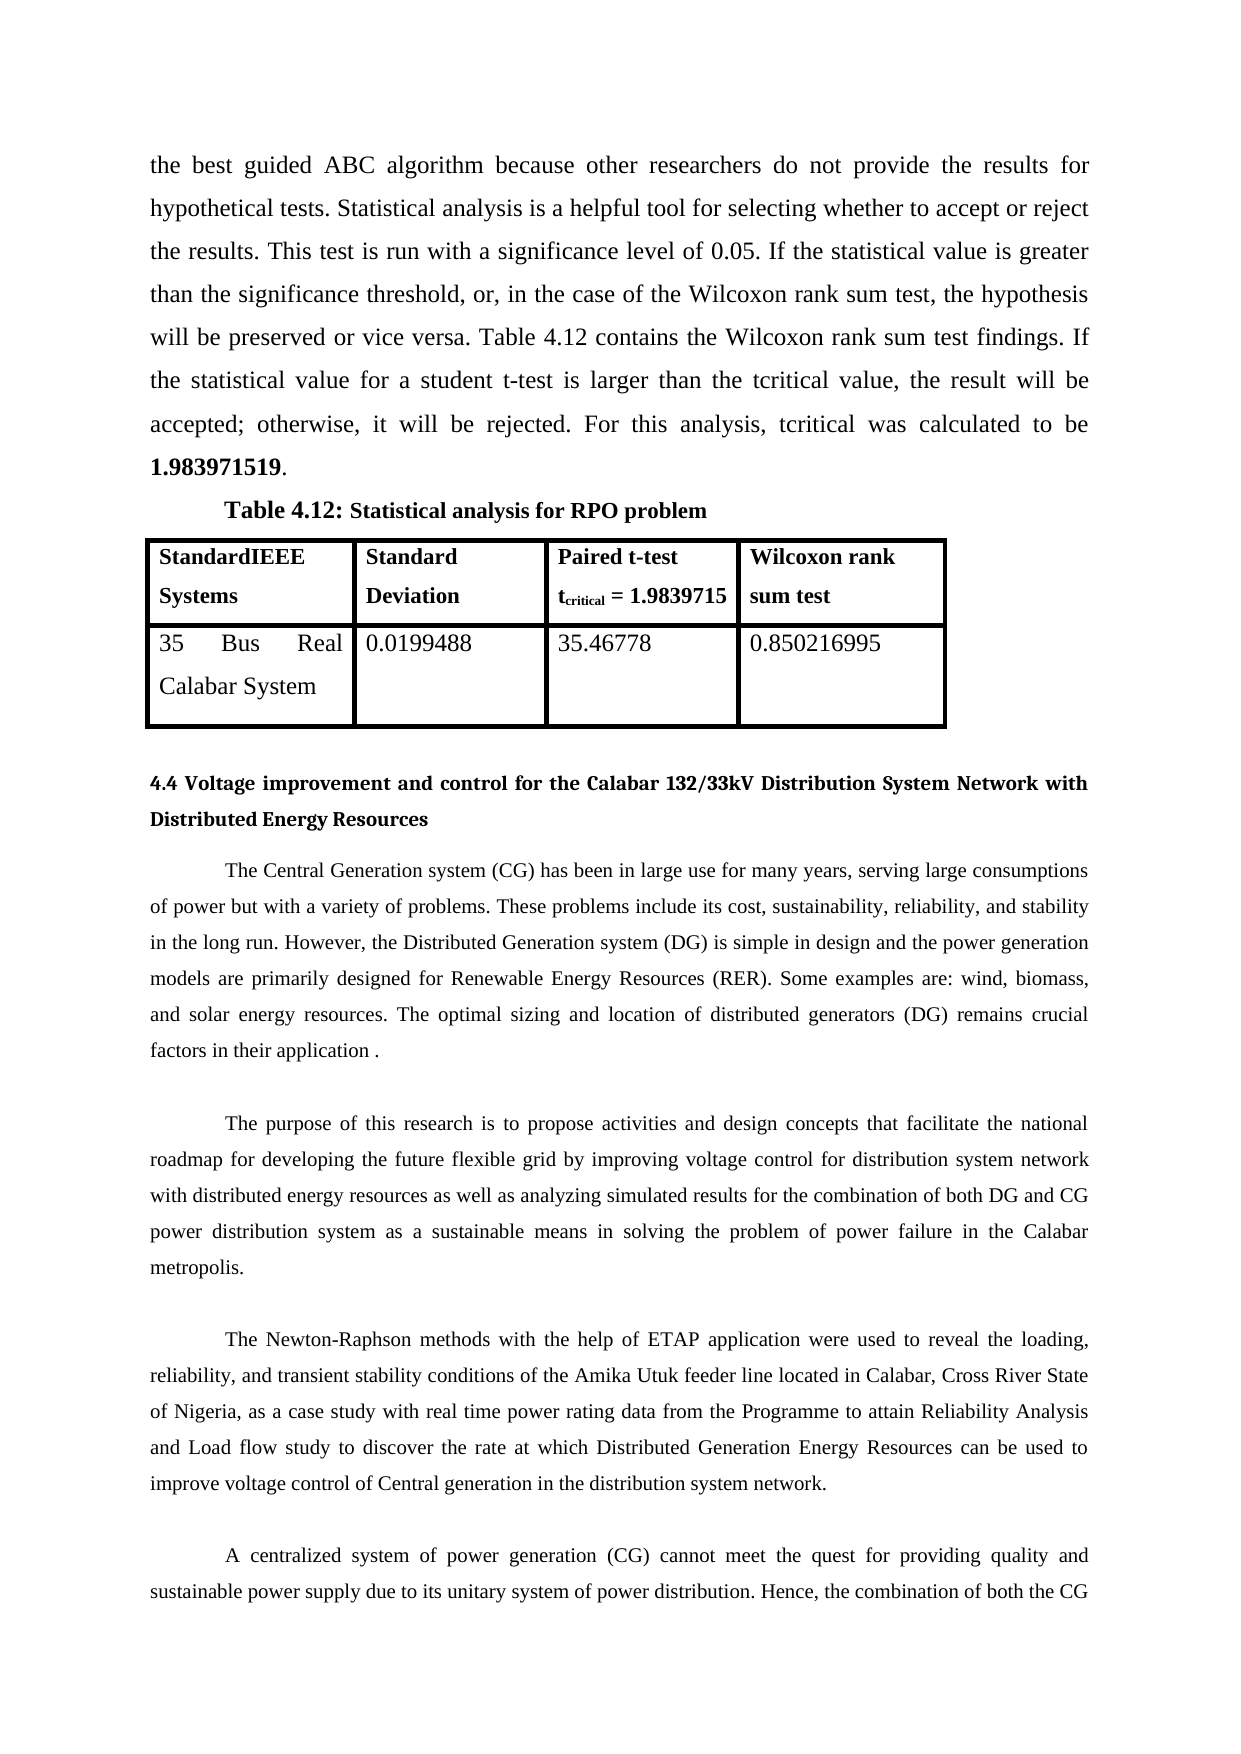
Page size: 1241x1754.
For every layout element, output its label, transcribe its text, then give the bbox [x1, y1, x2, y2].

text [150, 1543, 1090, 1603]
text The Central Generation system (CG) has been in large use for many years, serving large consumptions of power but with a variety of problems. These problems include its cost, sustainability, reliability, and stability in the long run. However, the Distributed Generation system (DG) is simple in design and the power generation models are primarily designed for Renewable Energy Resources (RER). Some examples are: wind, biomass, and solar energy resources. The optimal sizing and location of distributed generators (DG) remains crucial factors in their application . [150, 858, 1090, 1062]
table_header Standard Deviation [357, 543, 544, 623]
table_header Wilcoxon rank sum test [741, 543, 943, 623]
text The Newton-Raphson methods with the help of ETAP application were used to reveal the loading, reliability, and transient stability conditions of the Amika Utuk feeder line located in Calabar, Cross River State of Nigeria, as a case study with real time power rating data from the Programme to attain Reliability Analysis and Load flow study to discover the rate at which Distributed Generation Energy Resources can be used to improve voltage control of Central generation in the distribution system network. [150, 1327, 1090, 1495]
table_cell 0.0199488 [357, 628, 544, 724]
text 4.4 Voltage improvement and control for the Calabar 132/33kV Distribution System Network with Distributed Energy Resources [150, 772, 1090, 832]
text Table 4.12: Statistical analysis for RPO problem [150, 495, 1090, 524]
table_cell 35.46778 [549, 628, 736, 724]
text The purpose of this research is to propose activities and design concepts that facilitate the national roadmap for developing the future flexible grid by improving voltage control for distribution system network with distributed energy resources as well as analyzing simulated results for the combination of both DG and CG power distribution system as a sustainable means in solving the problem of power failure in the Calabar metropolis. [150, 1111, 1090, 1279]
table_header Paired t-test tcritical = 1.9839715 [549, 543, 736, 623]
table_cell 35 Bus Real Calabar System [150, 628, 352, 724]
table_cell 0.850216995 [741, 628, 943, 724]
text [150, 150, 1090, 481]
table_header StandardIEEE Systems [150, 543, 352, 623]
